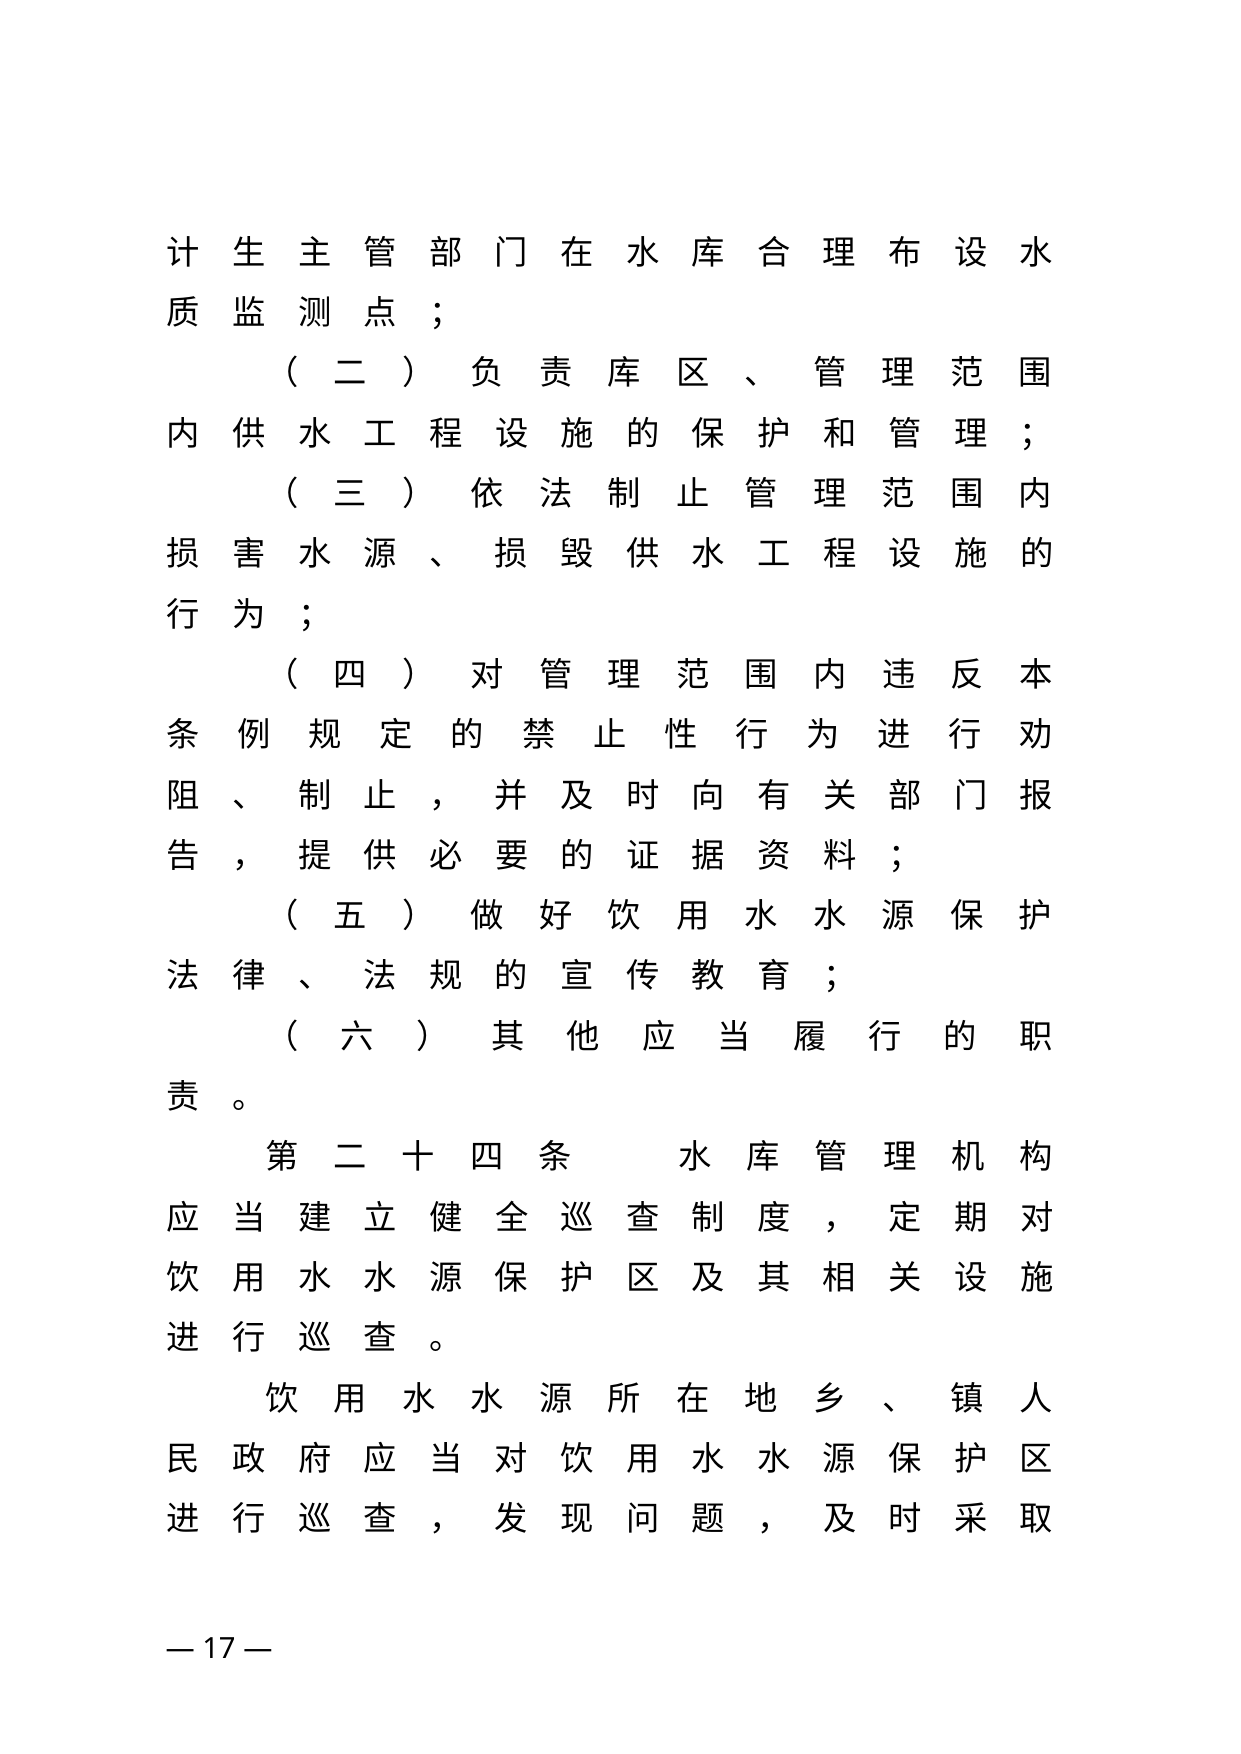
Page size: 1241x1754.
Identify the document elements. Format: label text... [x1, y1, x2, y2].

text （四）对管理范围内违反本条例规定的禁止性行为进行劝阻、制止，并及时向有关部门报告，提供必要的证据资料； [167, 642, 1085, 883]
text （三）依法制止管理范围内损害水源、损毁供水工程设施的行为； [167, 461, 1085, 642]
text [167, 219, 1085, 340]
text （二）负责库区、管理范围内供水工程设施的保护和管理； [167, 340, 1085, 461]
text （六）其他应当履行的职责。 [167, 1003, 1085, 1124]
text 第二十四条 水库管理机构应当建立健全巡查制度，定期对饮用水水源保护区及其相关设施进行巡查。 [167, 1124, 1085, 1365]
text （五）做好饮用水水源保护法律、法规的宣传教育； [167, 883, 1085, 1003]
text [167, 1365, 1085, 1546]
